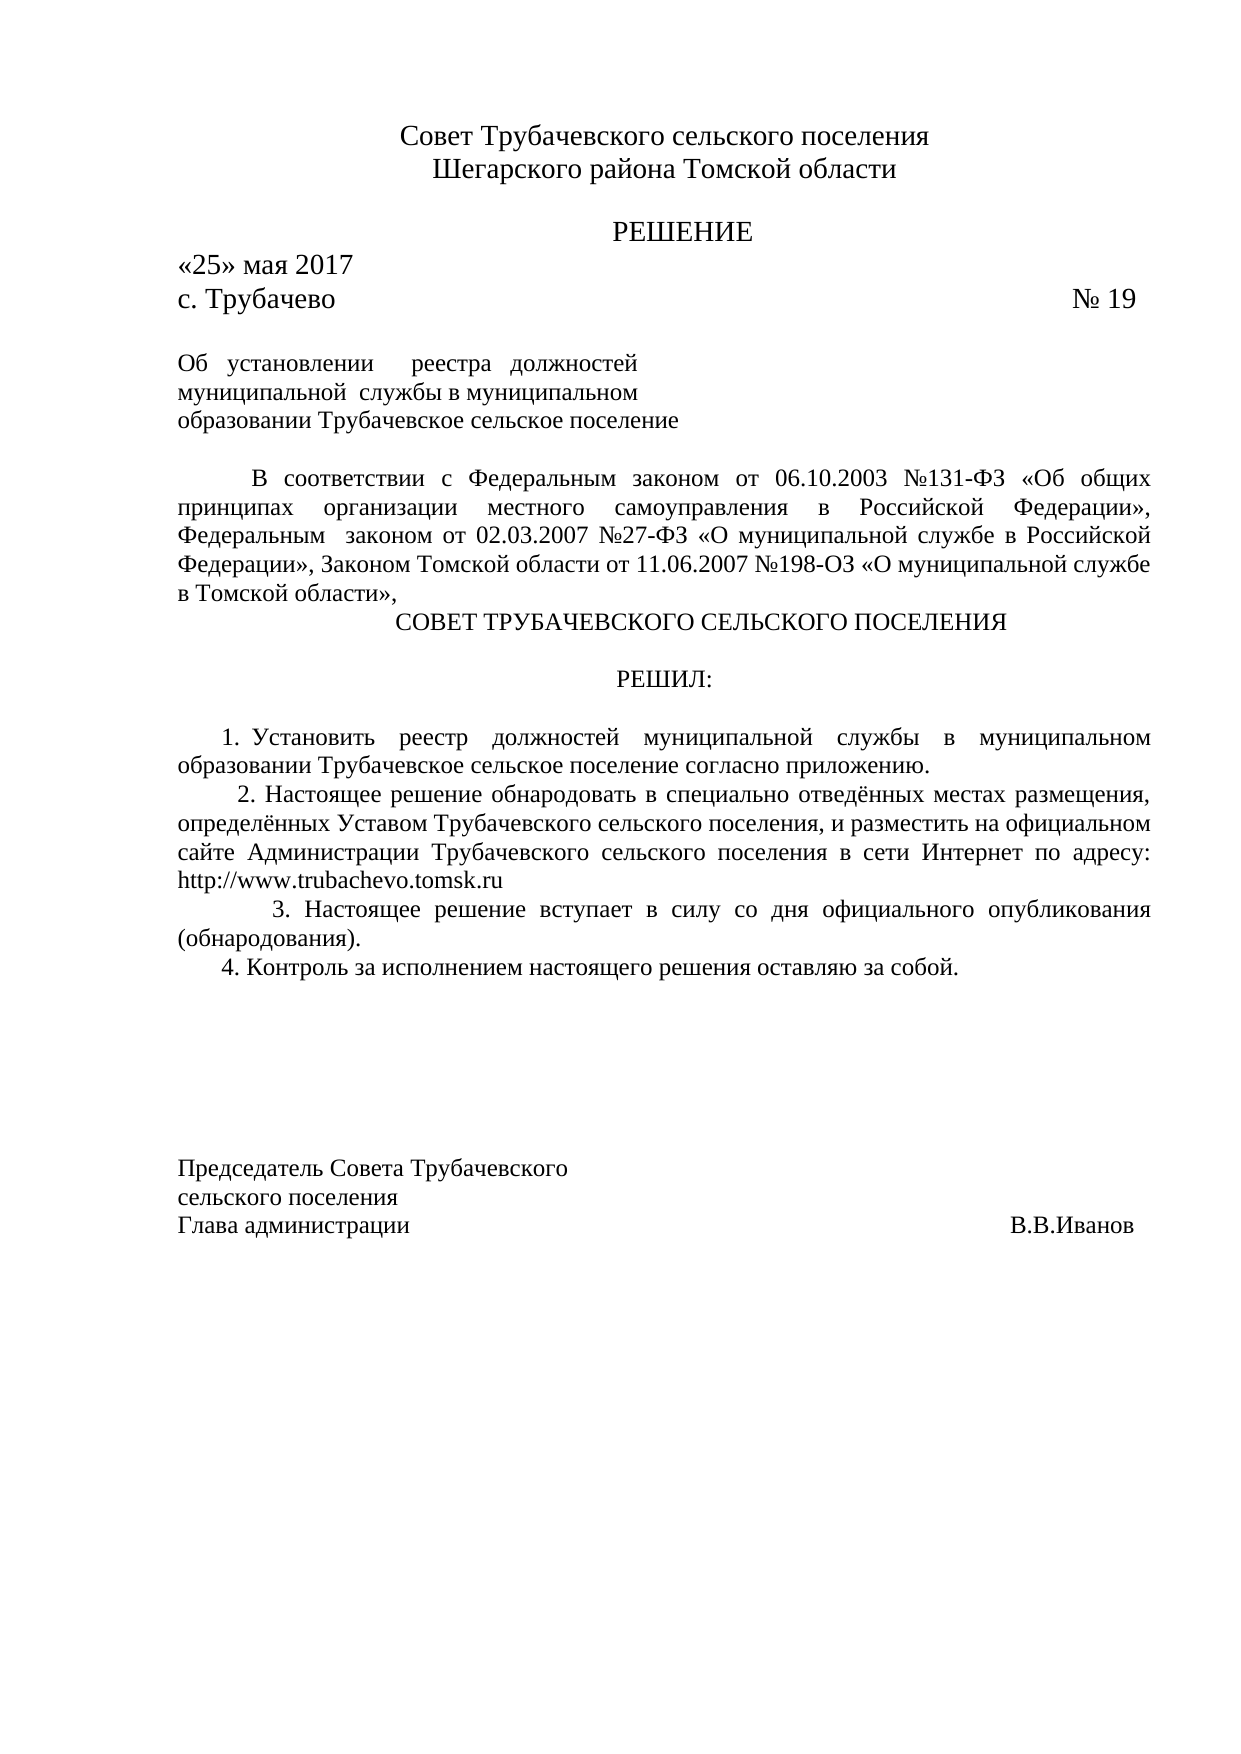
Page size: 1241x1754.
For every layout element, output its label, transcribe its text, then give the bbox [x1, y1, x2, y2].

text Об установлении реестра должностей [177, 348, 1152, 377]
text Глава администрации В.В.Иванов [177, 1211, 1152, 1239]
text 2. Настоящее решение обнародовать в специально отведённых местах размещения, определённых Уставом Трубачевского сельского поселения, и разместить на официальном сайте Администрации Трубачевского сельского поселения в сети Интернет по адресу: http://www.trubachevo.tomsk.ru [177, 779, 1152, 894]
text РЕШЕНИЕ [177, 214, 1152, 247]
text Шегарского района Томской области [177, 152, 1152, 185]
text образовании Трубачевское сельское поселение [177, 406, 1152, 434]
text 1. Установить реестр должностей муниципальной службы в муниципальном образовании Трубачевское сельское поселение согласно приложению. [177, 722, 1152, 779]
text с. Трубачево № 19 [177, 281, 1152, 314]
text РЕШИЛ: [177, 664, 1152, 693]
text Председатель Совета Трубачевского [177, 1153, 1152, 1182]
text В соответствии с Федеральным законом от 06.10.2003 №131-ФЗ «Об общих принципах организации местного самоуправления в Российской Федерации», Федеральным законом от 02.03.2007 №27-ФЗ «О муниципальной службе в Российской Федерации», Законом Томской области от 11.06.2007 №198-ОЗ «О муниципальной службе в Томской области», [177, 463, 1152, 607]
text сельского поселения [177, 1182, 1152, 1211]
text муниципальной службы в муниципальном [177, 377, 1152, 406]
text 4. Контроль за исполнением настоящего решения оставляю за собой. [177, 952, 1152, 981]
text 3. Настоящее решение вступает в силу со дня официального опубликования (обнародования). [177, 894, 1152, 952]
text СОВЕТ ТРУБАЧЕВСКОГО СЕЛЬСКОГО ПОСЕЛЕНИЯ [177, 607, 1152, 636]
text «25» мая 2017 [177, 247, 1152, 281]
text Совет Трубачевского сельского поселения [177, 118, 1152, 152]
